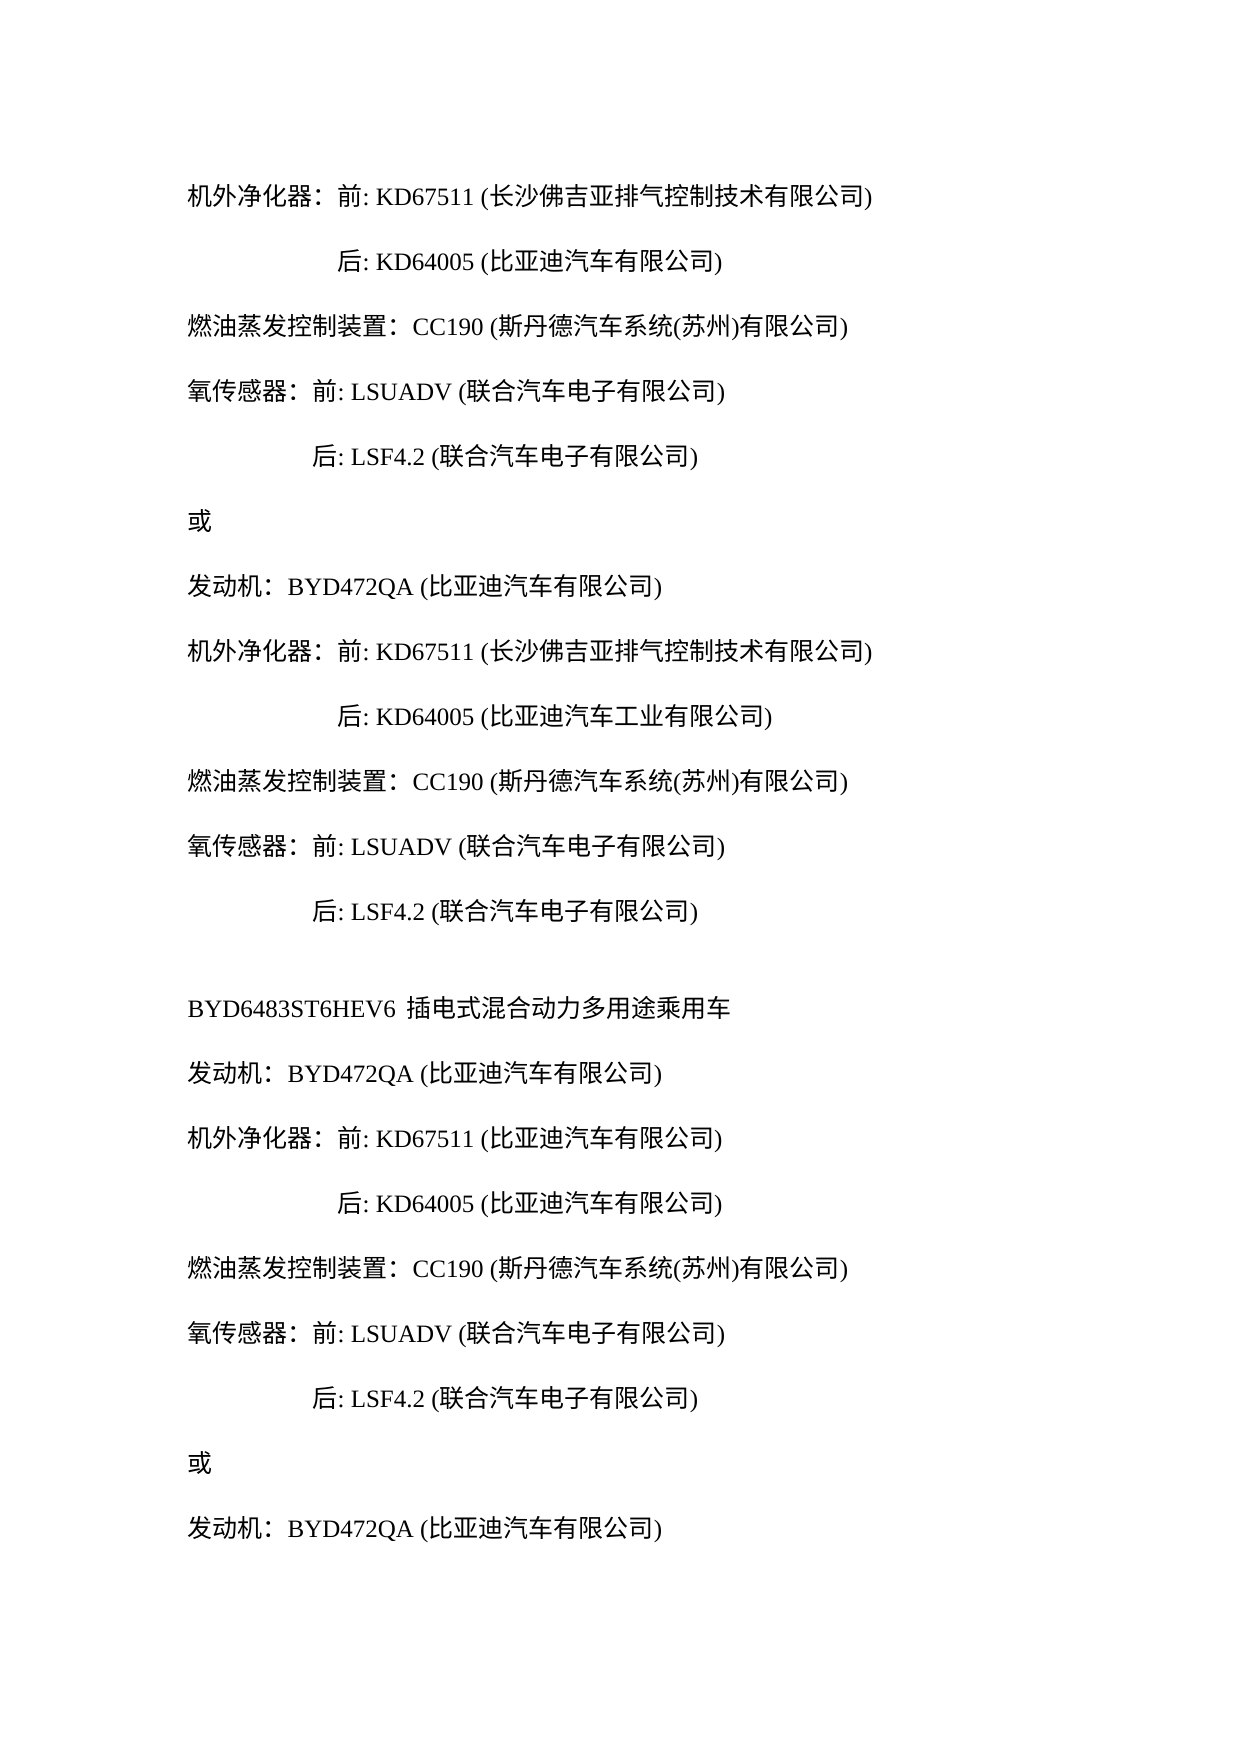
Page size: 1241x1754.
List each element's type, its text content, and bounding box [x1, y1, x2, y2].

text 后: KD64005 (比亚迪汽车有限公司) [187, 227, 1053, 292]
text BYD6483ST6HEV6 插电式混合动力多用途乘用车 [187, 974, 1053, 1039]
text 发动机：BYD472QA (比亚迪汽车有限公司) [187, 552, 1053, 617]
text 机外净化器：前: KD67511 (长沙佛吉亚排气控制技术有限公司) [187, 162, 1053, 227]
text 氧传感器：前: LSUADV (联合汽车电子有限公司) [187, 357, 1053, 422]
text 后: LSF4.2 (联合汽车电子有限公司) [187, 422, 1053, 487]
text 燃油蒸发控制装置：CC190 (斯丹德汽车系统(苏州)有限公司) [187, 292, 1053, 357]
text 机外净化器：前: KD67511 (比亚迪汽车有限公司) [187, 1104, 1053, 1169]
text 机外净化器：前: KD67511 (长沙佛吉亚排气控制技术有限公司) [187, 617, 1053, 682]
text 发动机：BYD472QA (比亚迪汽车有限公司) [187, 1494, 1053, 1559]
text 发动机：BYD472QA (比亚迪汽车有限公司) [187, 1039, 1053, 1104]
text 后: KD64005 (比亚迪汽车工业有限公司) [187, 682, 1053, 747]
text 或 [187, 487, 1053, 552]
text 氧传感器：前: LSUADV (联合汽车电子有限公司) [187, 812, 1053, 877]
text 燃油蒸发控制装置：CC190 (斯丹德汽车系统(苏州)有限公司) [187, 1234, 1053, 1299]
text 后: KD64005 (比亚迪汽车有限公司) [187, 1169, 1053, 1234]
text 后: LSF4.2 (联合汽车电子有限公司) [187, 877, 1053, 942]
text 后: LSF4.2 (联合汽车电子有限公司) [187, 1364, 1053, 1429]
text 或 [187, 1429, 1053, 1494]
text 燃油蒸发控制装置：CC190 (斯丹德汽车系统(苏州)有限公司) [187, 747, 1053, 812]
text 氧传感器：前: LSUADV (联合汽车电子有限公司) [187, 1299, 1053, 1364]
